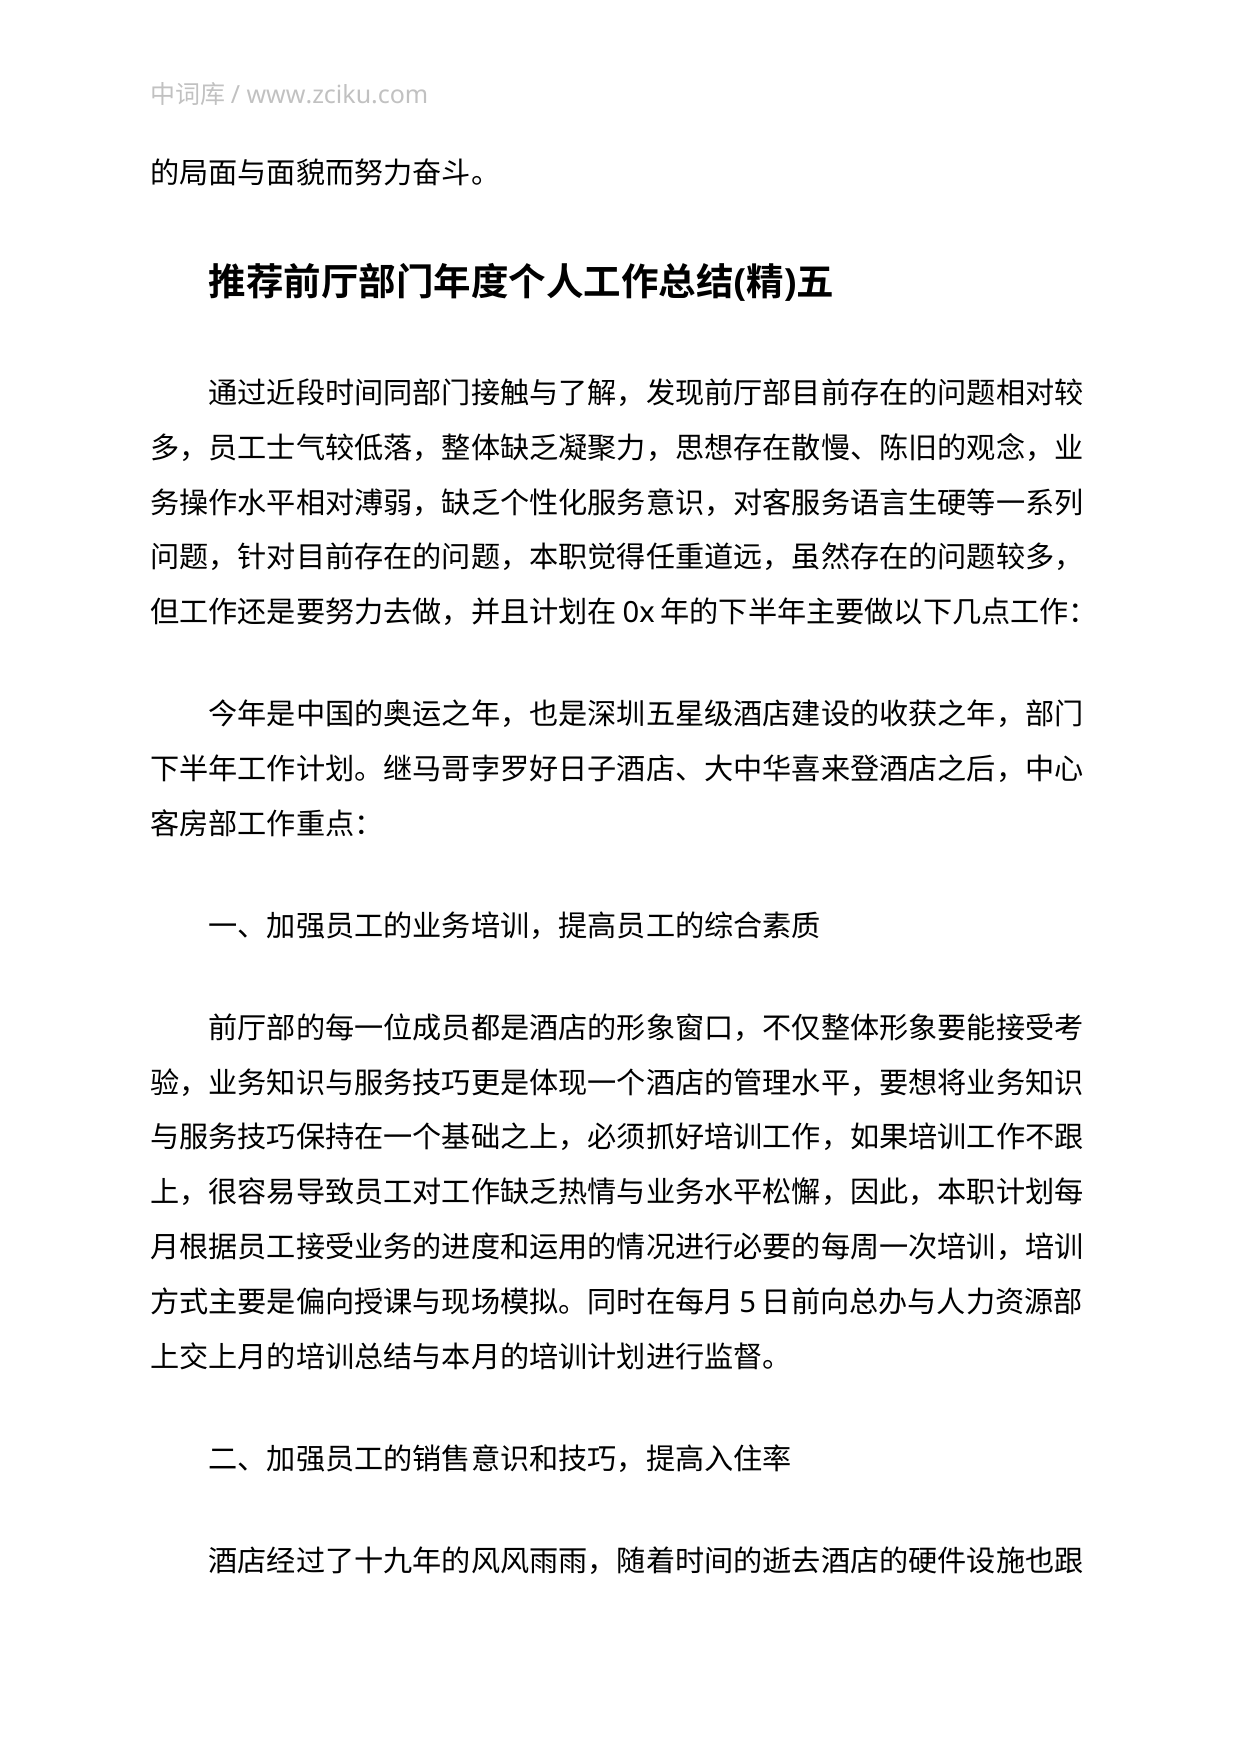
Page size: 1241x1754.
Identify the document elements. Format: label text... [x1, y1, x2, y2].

text 通过近段时间同部门接触与了解，发现前厅部目前存在的问题相对较多，员工士气较低落，整体缺乏凝聚力，思想存在散慢、陈旧的观念，业务操作水平相对溥弱，缺乏个性化服务意识，对客服务语言生硬等一系列问题，针对目前存在的问题，本职觉得任重道远，虽然存在的问题较多，但工作还是要努力去做，并且计划在0x年的下半年主要做以下几点工作： [150, 369, 1090, 631]
text 前厅部的每一位成员都是酒店的形象窗口，不仅整体形象要能接受考验，业务知识与服务技巧更是体现一个酒店的管理水平，要想将业务知识与服务技巧保持在一个基础之上，必须抓好培训工作，如果培训工作不跟上，很容易导致员工对工作缺乏热情与业务水平松懈，因此，本职计划每月根据员工接受业务的进度和运用的情况进行必要的每周一次培训，培训方式主要是偏向授课与现场模拟。同时在每月5日前向总办与人力资源部上交上月的培训总结与本月的培训计划进行监督。 [150, 1004, 1090, 1376]
text 一、加强员工的业务培训，提高员工的综合素质 [150, 902, 1090, 945]
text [150, 1537, 1090, 1579]
text 二、加强员工的销售意识和技巧，提高入住率 [150, 1436, 1090, 1478]
text 今年是中国的奥运之年，也是深圳五星级酒店建设的收获之年，部门下半年工作计划。继马哥孛罗好日子酒店、大中华喜来登酒店之后，中心客房部工作重点： [150, 691, 1090, 843]
text 推荐前厅部门年度个人工作总结(精)五 [150, 252, 1090, 306]
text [150, 150, 1090, 192]
